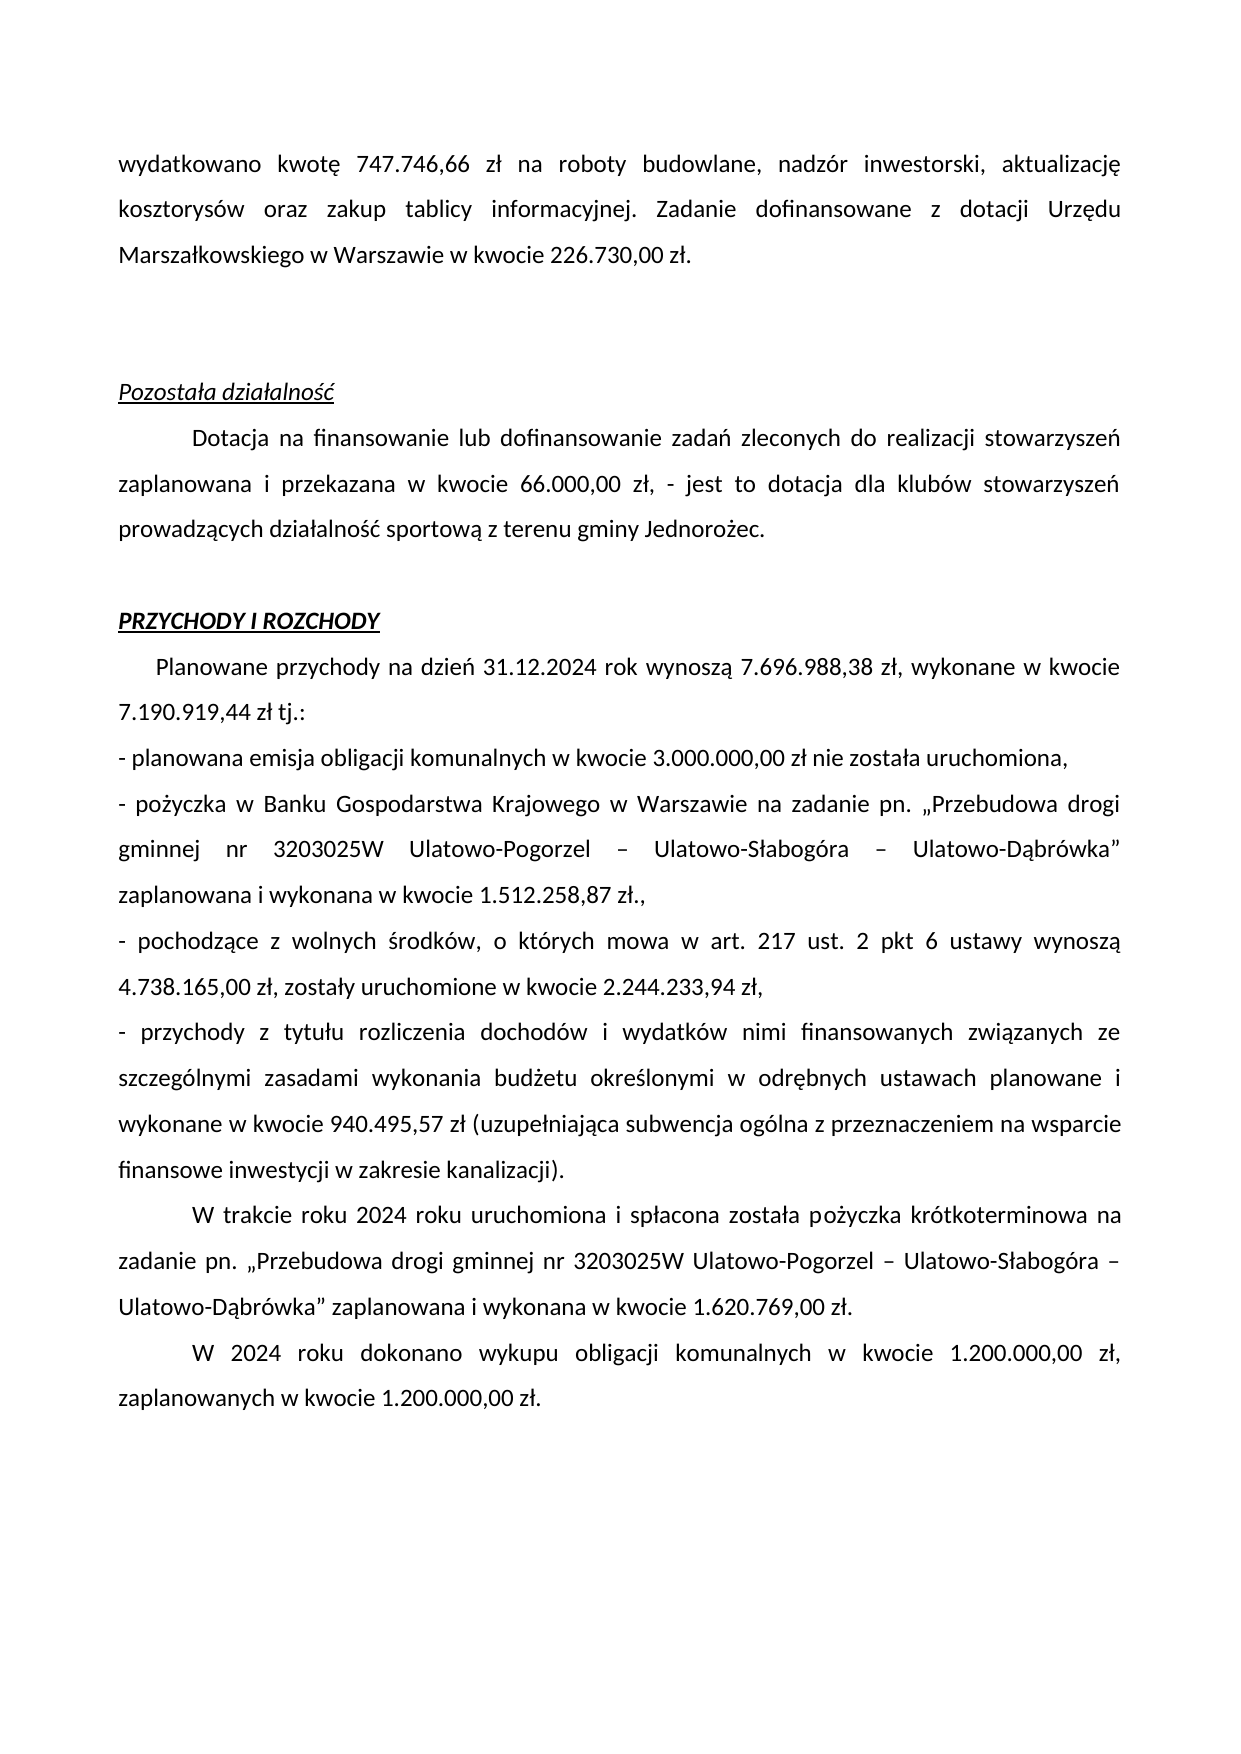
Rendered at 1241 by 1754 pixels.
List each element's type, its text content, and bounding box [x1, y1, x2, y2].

text Planowane przychody na dzień 31.12.2024 rok wynoszą 7.696.988,38 zł, wykonane w kwocie 7.190.919,44 zł tj.: [118, 651, 1122, 727]
text W trakcie roku 2024 roku uruchomiona i spłacona została pożyczka krótkoterminowa na zadanie pn. „Przebudowa drogi gminnej nr 3203025W Ulatowo-Pogorzel – Ulatowo-Słabogóra – Ulatowo-Dąbrówka” zaplanowana i wykonana w kwocie 1.620.769,00 zł. [118, 1199, 1122, 1321]
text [118, 148, 1122, 270]
text - pochodzące z wolnych środków, o których mowa w art. 217 ust. 2 pkt 6 ustawy wynoszą 4.738.165,00 zł, zostały uruchomione w kwocie 2.244.233,94 zł, [118, 925, 1122, 1001]
text - planowana emisja obligacji komunalnych w kwocie 3.000.000,00 zł nie została uruchomiona, [118, 742, 1122, 773]
text Dotacja na finansowanie lub dofinansowanie zadań zleconych do realizacji stowarzyszeń zaplanowana i przekazana w kwocie 66.000,00 zł, - jest to dotacja dla klubów stowarzyszeń prowadzących działalność sportową z terenu gminy Jednorożec. [118, 422, 1122, 544]
text PRZYCHODY I ROZCHODY [118, 605, 1122, 636]
text Pozostała działalność [118, 376, 1122, 407]
text - przychody z tytułu rozliczenia dochodów i wydatków nimi finansowanych związanych ze szczególnymi zasadami wykonania budżetu określonymi w odrębnych ustawach planowane i wykonane w kwocie 940.495,57 zł (uzupełniająca subwencja ogólna z przeznaczeniem na wsparcie finansowe inwestycji w zakresie kanalizacji). [118, 1017, 1122, 1184]
text - pożyczka w Banku Gospodarstwa Krajowego w Warszawie na zadanie pn. „Przebudowa drogi gminnej nr 3203025W Ulatowo-Pogorzel – Ulatowo-Słabogóra – Ulatowo-Dąbrówka” zaplanowana i wykonana w kwocie 1.512.258,87 zł., [118, 788, 1122, 910]
text W 2024 roku dokonano wykupu obligacji komunalnych w kwocie 1.200.000,00 zł, zaplanowanych w kwocie 1.200.000,00 zł. [118, 1337, 1122, 1413]
